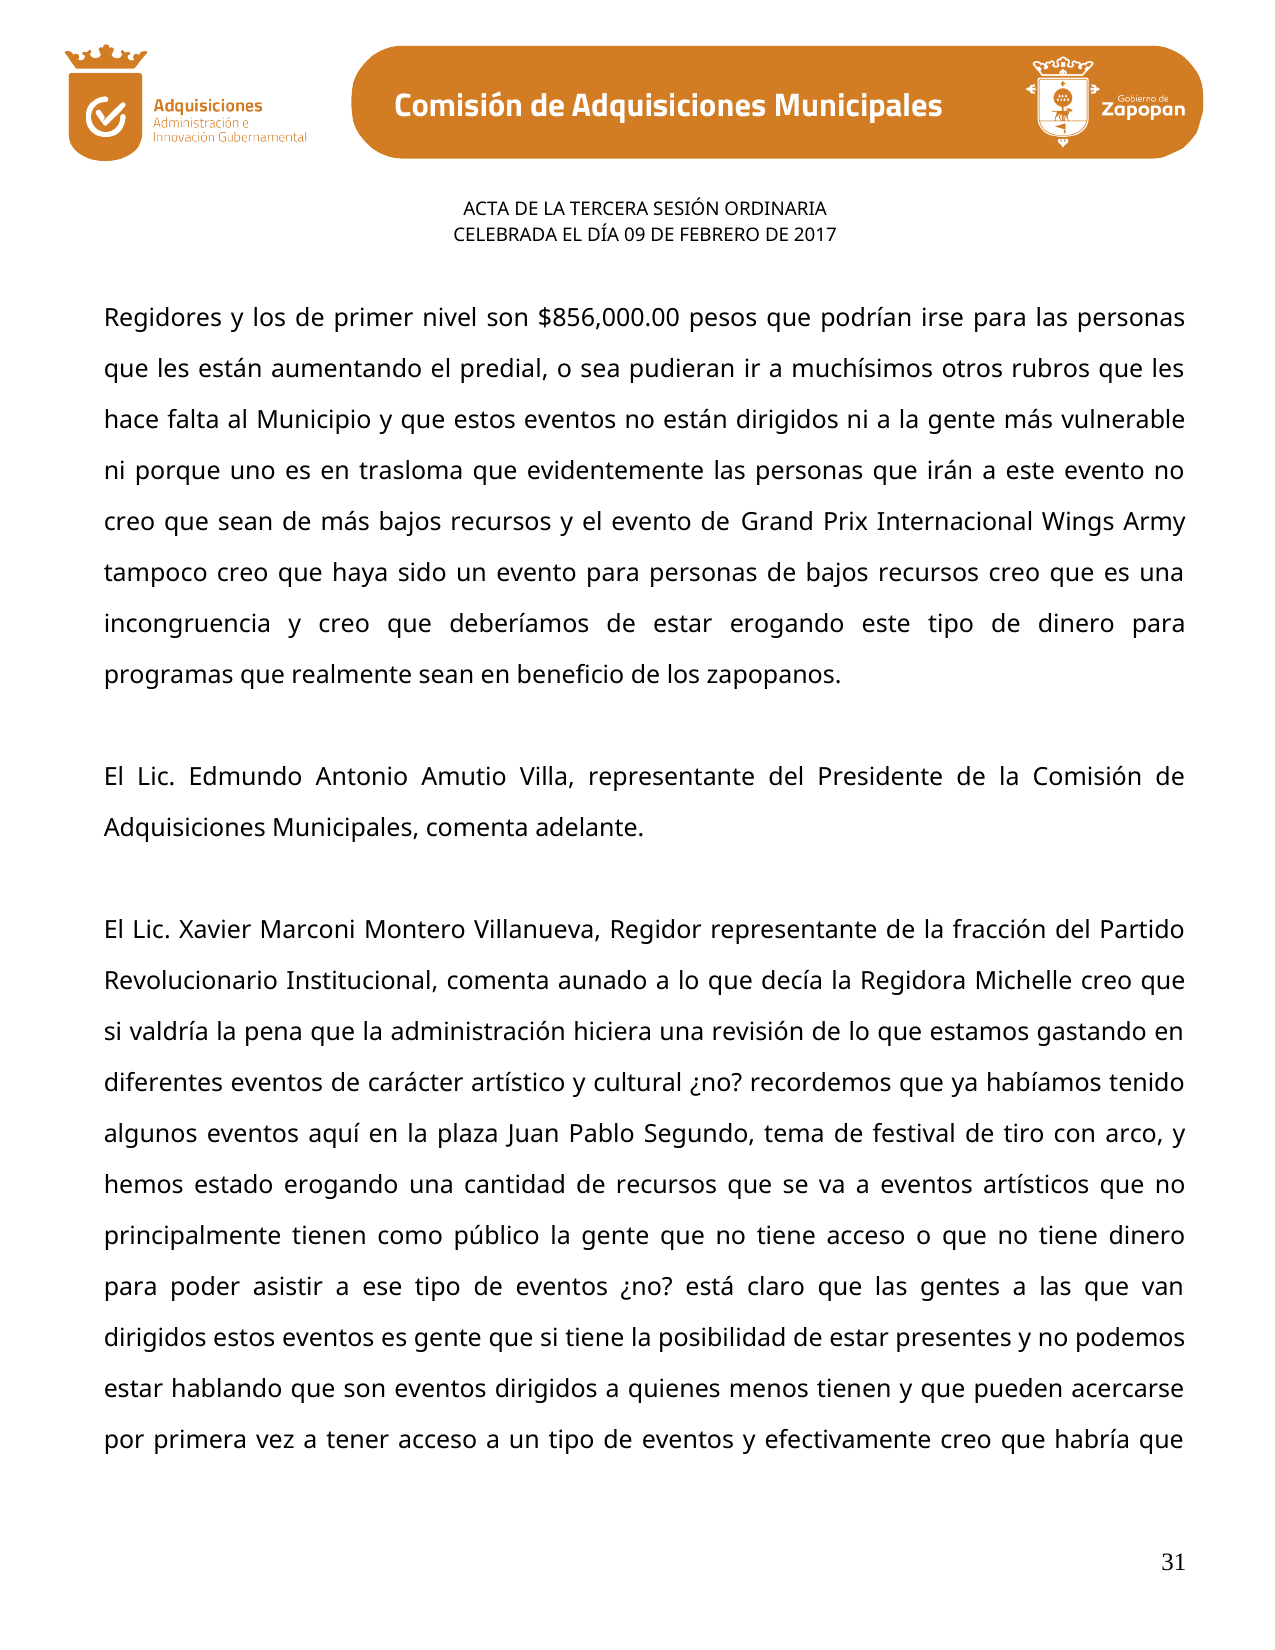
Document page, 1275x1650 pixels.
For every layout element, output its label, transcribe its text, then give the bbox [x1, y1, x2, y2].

text El Lic. Edmundo Antonio Amutio Villa, representante del Presidente de la Comisión de Adquisiciones Municipales, comenta adelante. [103, 758, 1186, 844]
picture [54, 38, 1212, 164]
